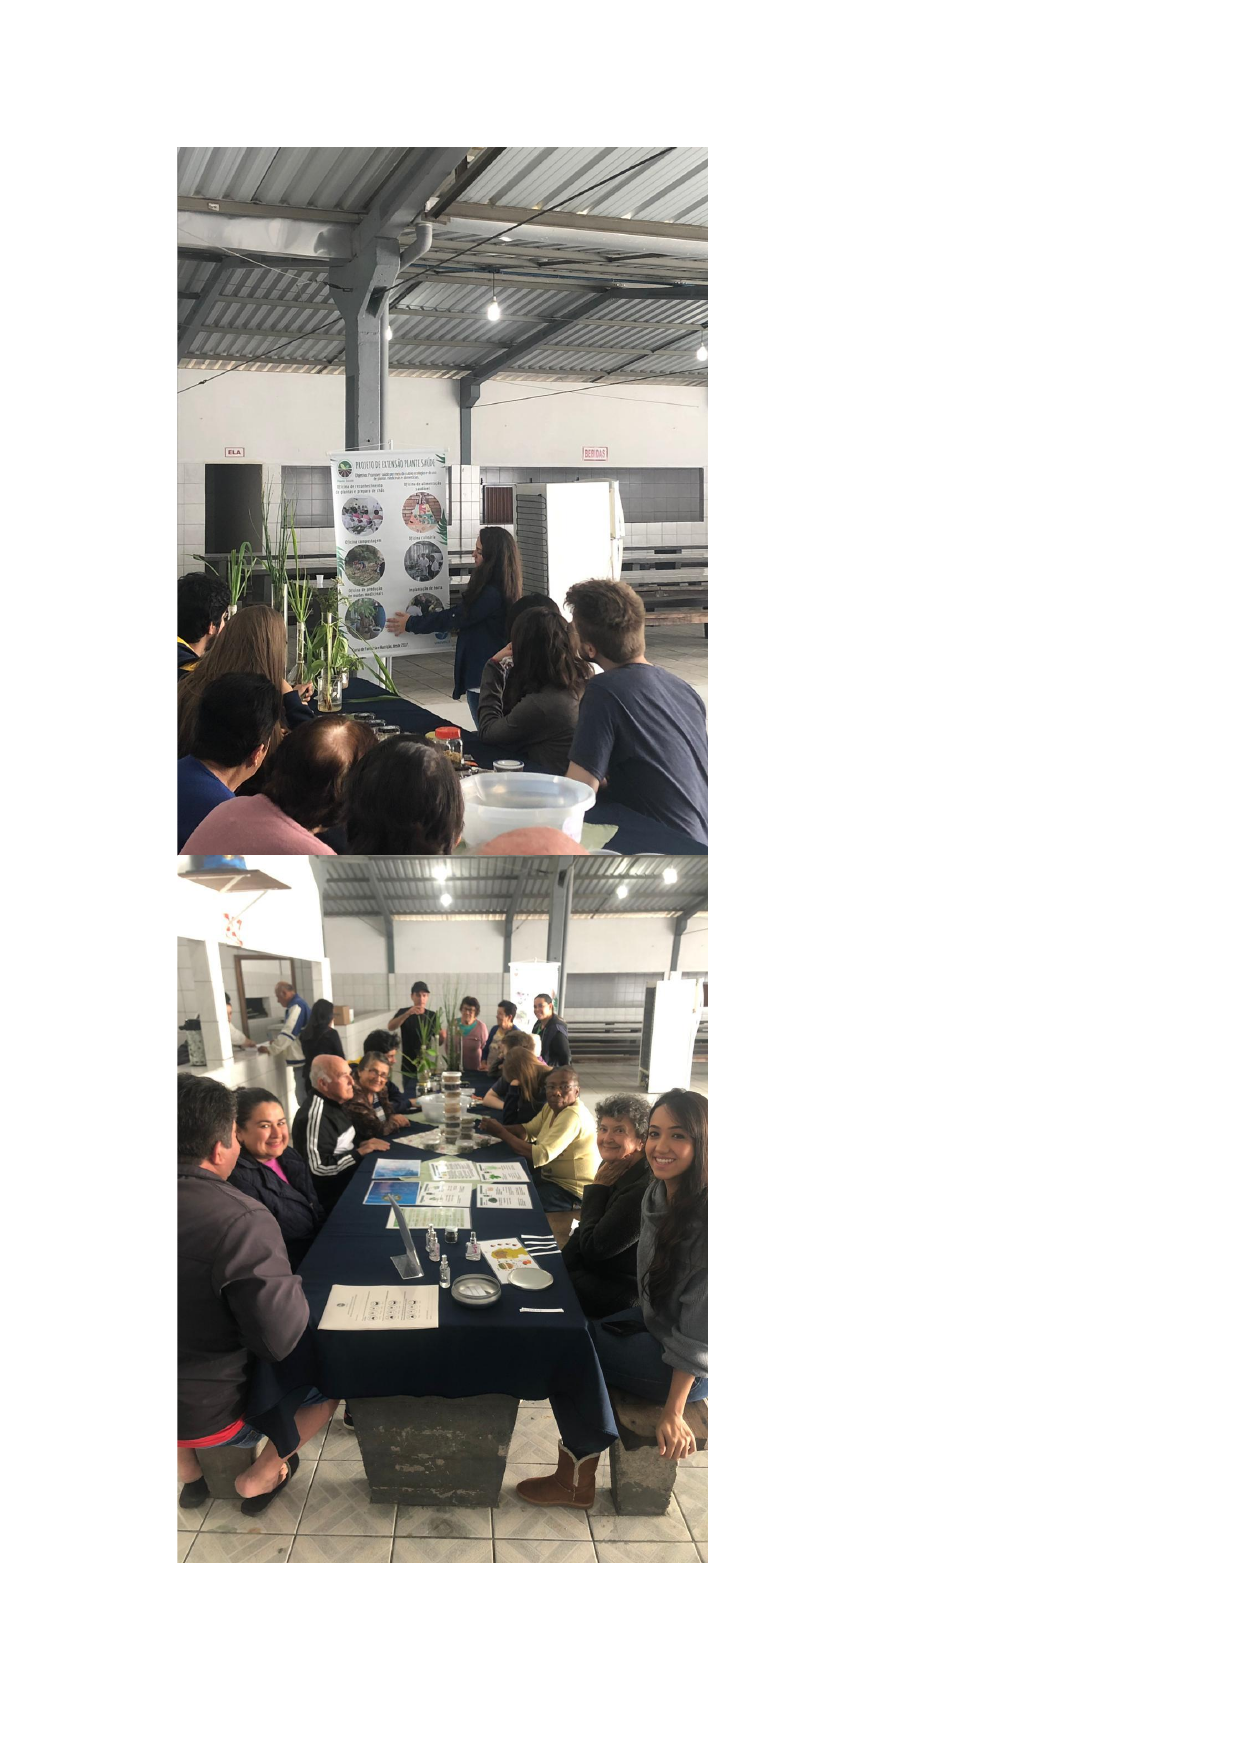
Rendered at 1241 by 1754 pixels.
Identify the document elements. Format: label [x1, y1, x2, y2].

picture [177, 147, 708, 1563]
